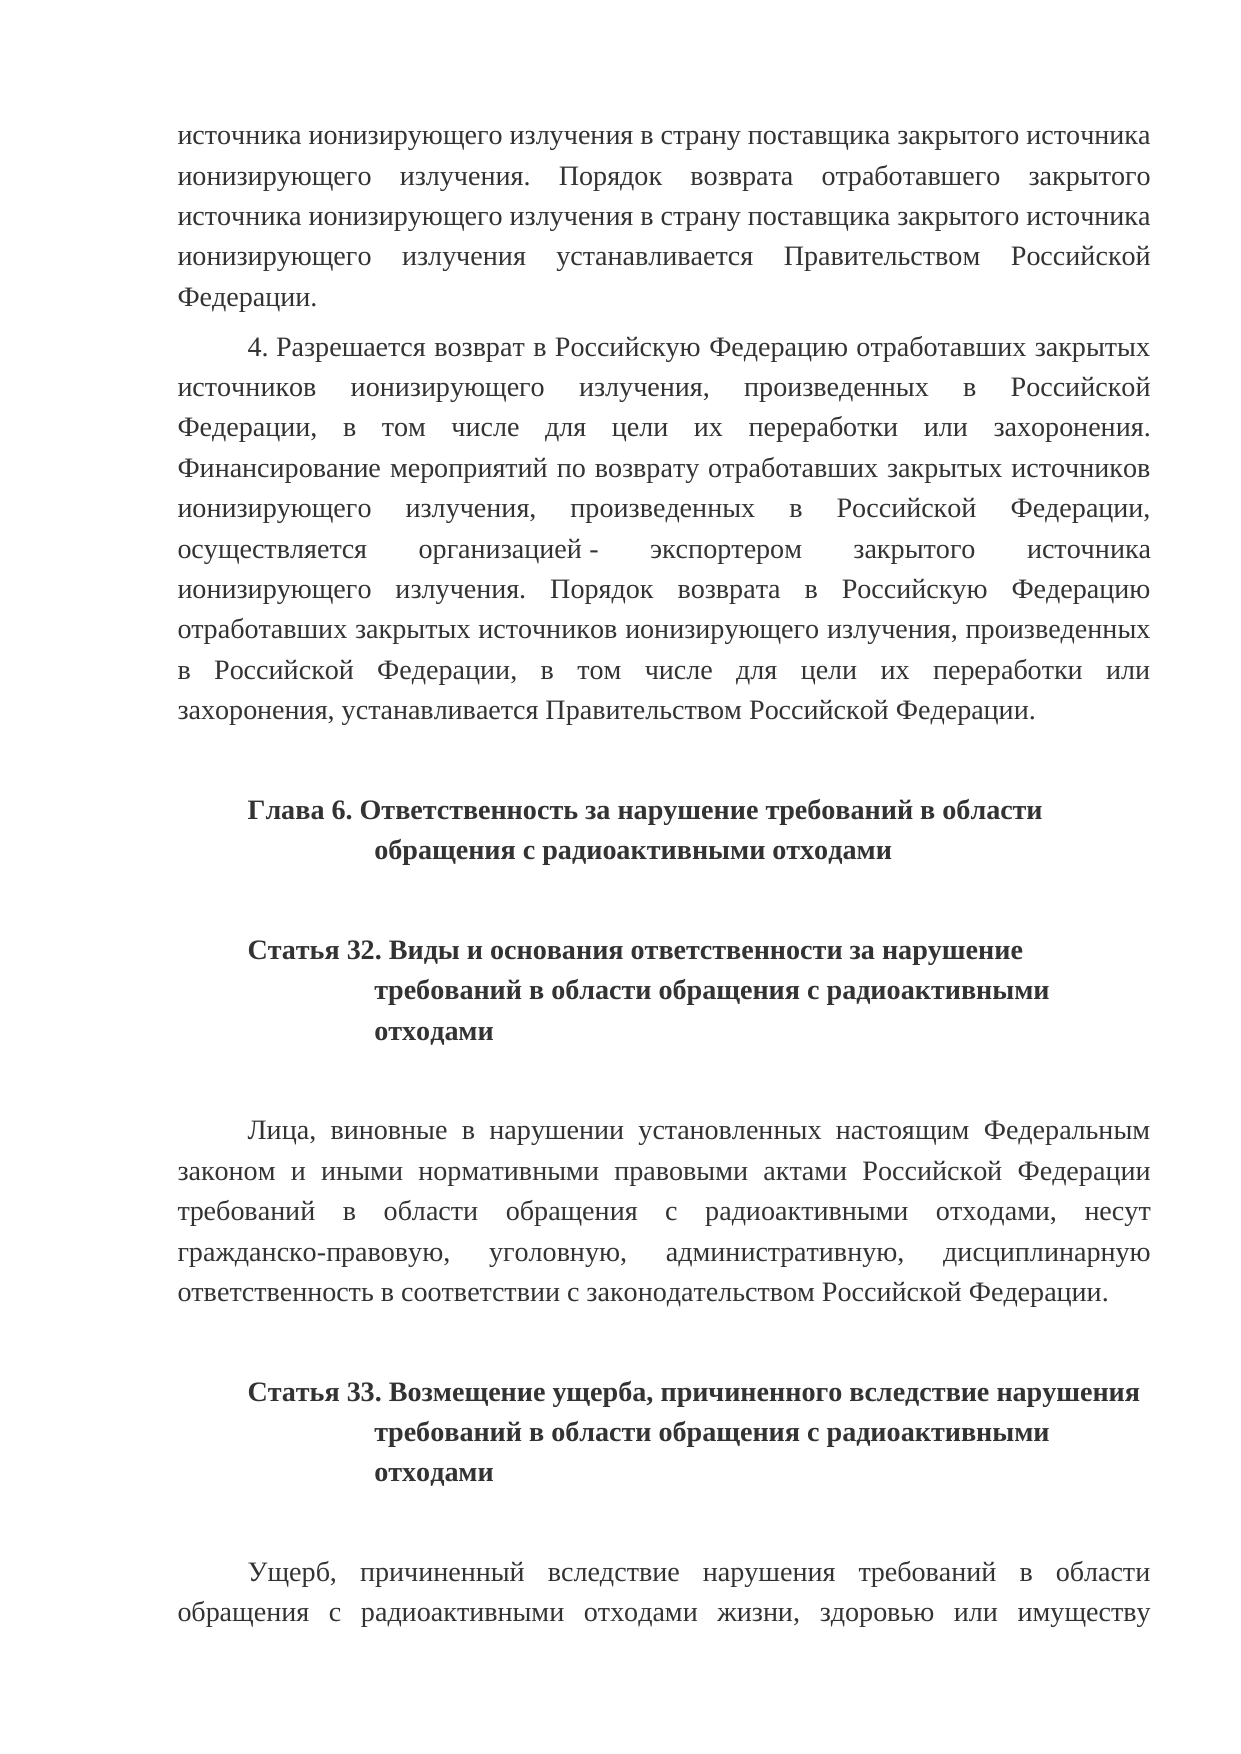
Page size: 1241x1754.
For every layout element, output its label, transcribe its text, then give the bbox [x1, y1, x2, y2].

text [177, 1555, 1152, 1628]
text Глава 6. Ответственность за нарушение требований в области обращения с радиоактивными отходами [247, 793, 1152, 866]
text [177, 118, 1152, 312]
text Статья 33. Возмещение ущерба, причиненного вследствие нарушения требований в области обращения с радиоактивными отходами [247, 1374, 1152, 1488]
text Лица, виновные в нарушении установленных настоящим Федеральным законом и иными нормативными правовыми актами Российской Федерации требований в области обращения с радиоактивными отходами, несут гражданско-правовую, уголовную, административную, дисциплинарную ответственность в соответствии с законодательством Российской Федерации. [177, 1113, 1152, 1307]
text Статья 32. Виды и основания ответственности за нарушение требований в области обращения с радиоактивными отходами [247, 933, 1152, 1046]
text 4. Разрешается возврат в Российскую Федерацию отработавших закрытых источников ионизирующего излучения, произведенных в Российской Федерации, в том числе для цели их переработки или захоронения. Финансирование мероприятий по возврату отработавших закрытых источников ионизирующего излучения, произведенных в Российской Федерации, осуществляется организацией - экспортером закрытого источника ионизирующего излучения. Порядок возврата в Российскую Федерацию отработавших закрытых источников ионизирующего излучения, произведенных в Российской Федерации, в том числе для цели их переработки или захоронения, устанавливается Правительством Российской Федерации. [177, 329, 1152, 726]
